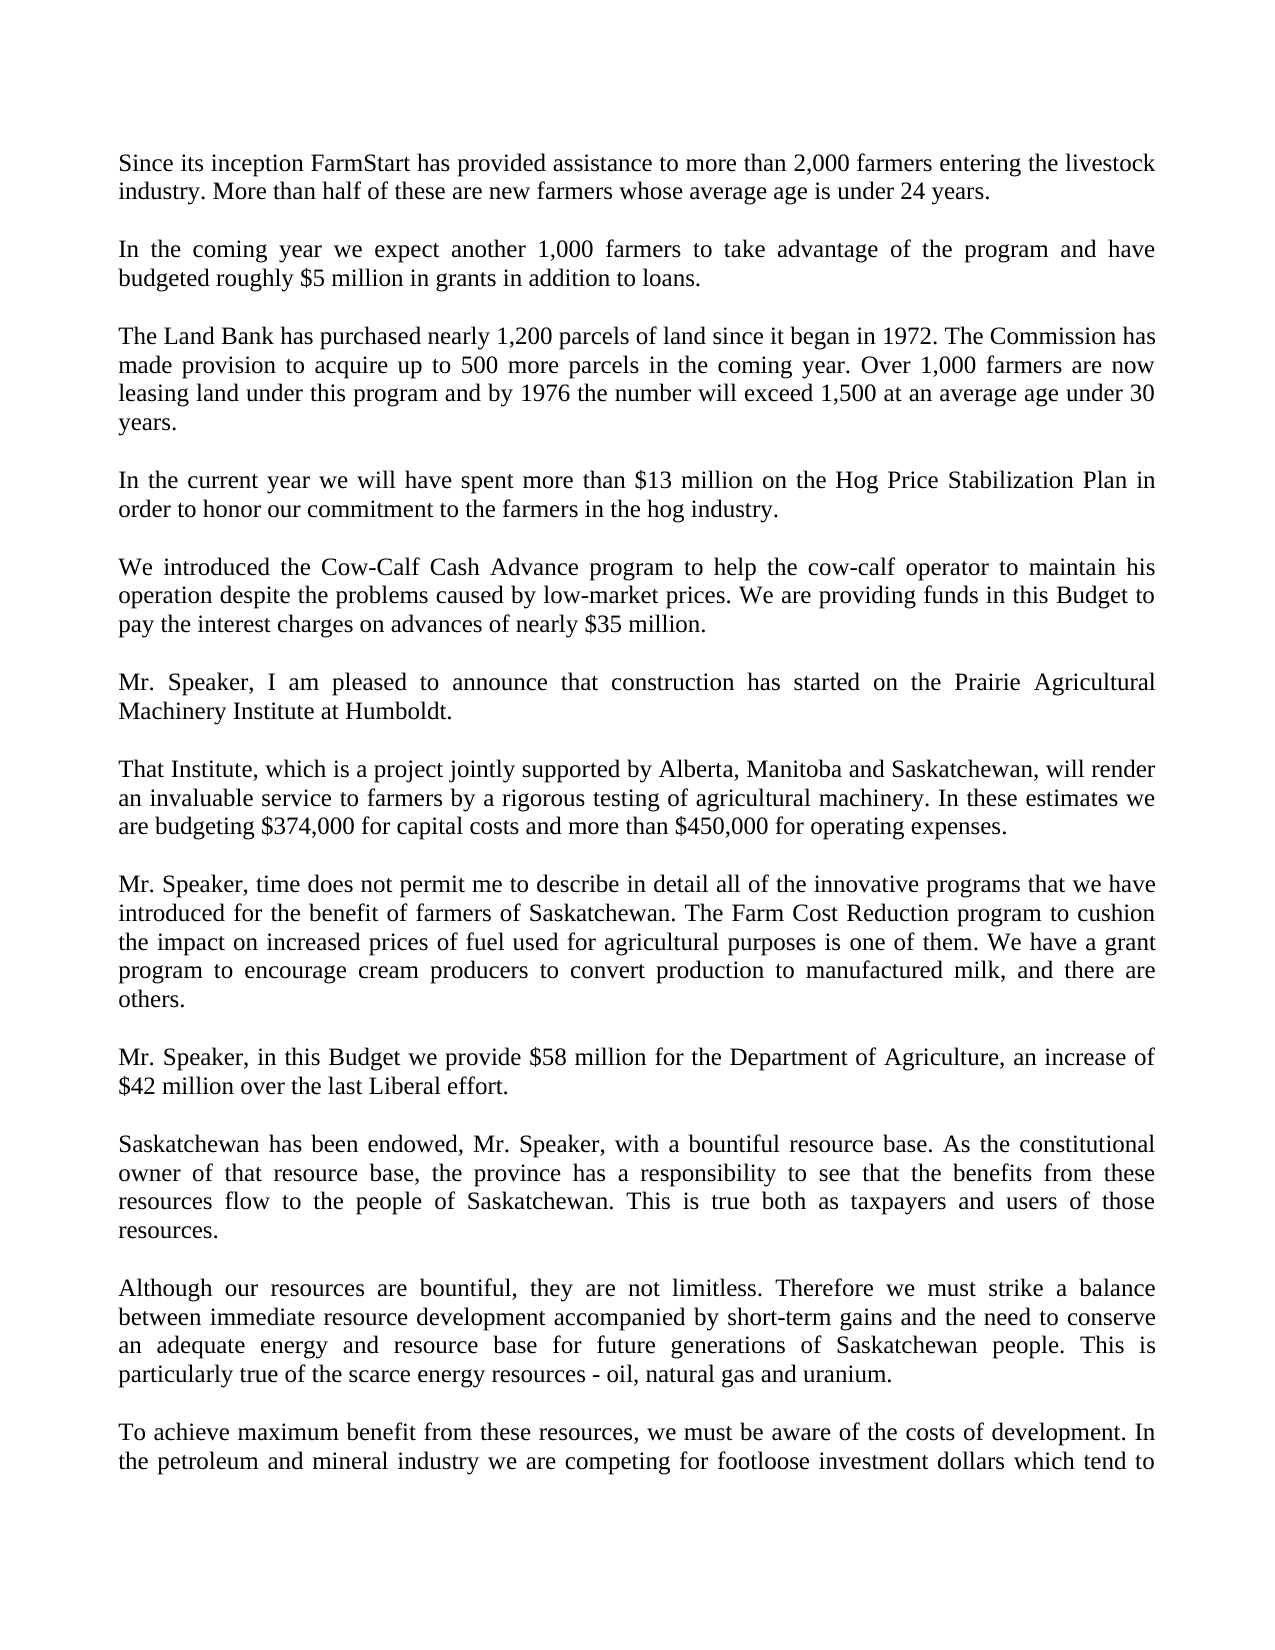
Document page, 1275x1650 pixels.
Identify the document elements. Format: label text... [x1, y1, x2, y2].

text Since its inception FarmStart has provided assistance to more than 2,000 farmers entering the livestock industry. More than half of these are new farmers whose average age is under 24 years. [118, 148, 1157, 205]
text In the coming year we expect another 1,000 farmers to take advantage of the program and have budgeted roughly $5 million in grants in addition to loans. [118, 234, 1157, 292]
text Although our resources are bountiful, they are not limitless. Therefore we must strike a balance between immediate resource development accompanied by short-term gains and the need to conserve an adequate energy and resource base for future generations of Saskatchewan people. This is particularly true of the scarce energy resources - oil, natural gas and uranium. [118, 1273, 1157, 1388]
text The Land Bank has purchased nearly 1,200 parcels of land since it began in 1972. The Commission has made provision to acquire up to 500 more parcels in the coming year. Over 1,000 farmers are now leasing land under this program and by 1976 the number will exceed 1,500 at an average age under 30 years. [118, 321, 1157, 436]
text Saskatchewan has been endowed, Mr. Speaker, with a bountiful resource base. As the constitutional owner of that resource base, the province has a responsibility to see that the benefits from these resources flow to the people of Saskatchewan. This is true both as taxpayers and users of those resources. [118, 1129, 1157, 1244]
text Mr. Speaker, in this Budget we provide $58 million for the Department of Agriculture, an increase of $42 million over the last Liberal effort. [118, 1042, 1157, 1100]
text Mr. Speaker, I am pleased to announce that construction has started on the Prairie Agricultural Machinery Institute at Humboldt. [118, 667, 1157, 725]
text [118, 1417, 1157, 1475]
text We introduced the Cow-Calf Cash Advance program to help the cow-calf operator to maintain his operation despite the problems caused by low-market prices. We are providing funds in this Budget to pay the interest charges on advances of nearly $35 million. [118, 552, 1157, 638]
text In the current year we will have spent more than $13 million on the Hog Price Stabilization Plan in order to honor our commitment to the farmers in the hog industry. [118, 465, 1157, 523]
text Mr. Speaker, time does not permit me to describe in detail all of the innovative programs that we have introduced for the benefit of farmers of Saskatchewan. The Farm Cost Reduction program to cushion the impact on increased prices of fuel used for agricultural purposes is one of them. We have a grant program to encourage cream producers to convert production to manufactured milk, and there are others. [118, 869, 1157, 1013]
text That Institute, which is a project jointly supported by Alberta, Manitoba and Saskatchewan, will render an invaluable service to farmers by a rigorous testing of agricultural machinery. In these estimates we are budgeting $374,000 for capital costs and more than $450,000 for operating expenses. [118, 754, 1157, 840]
